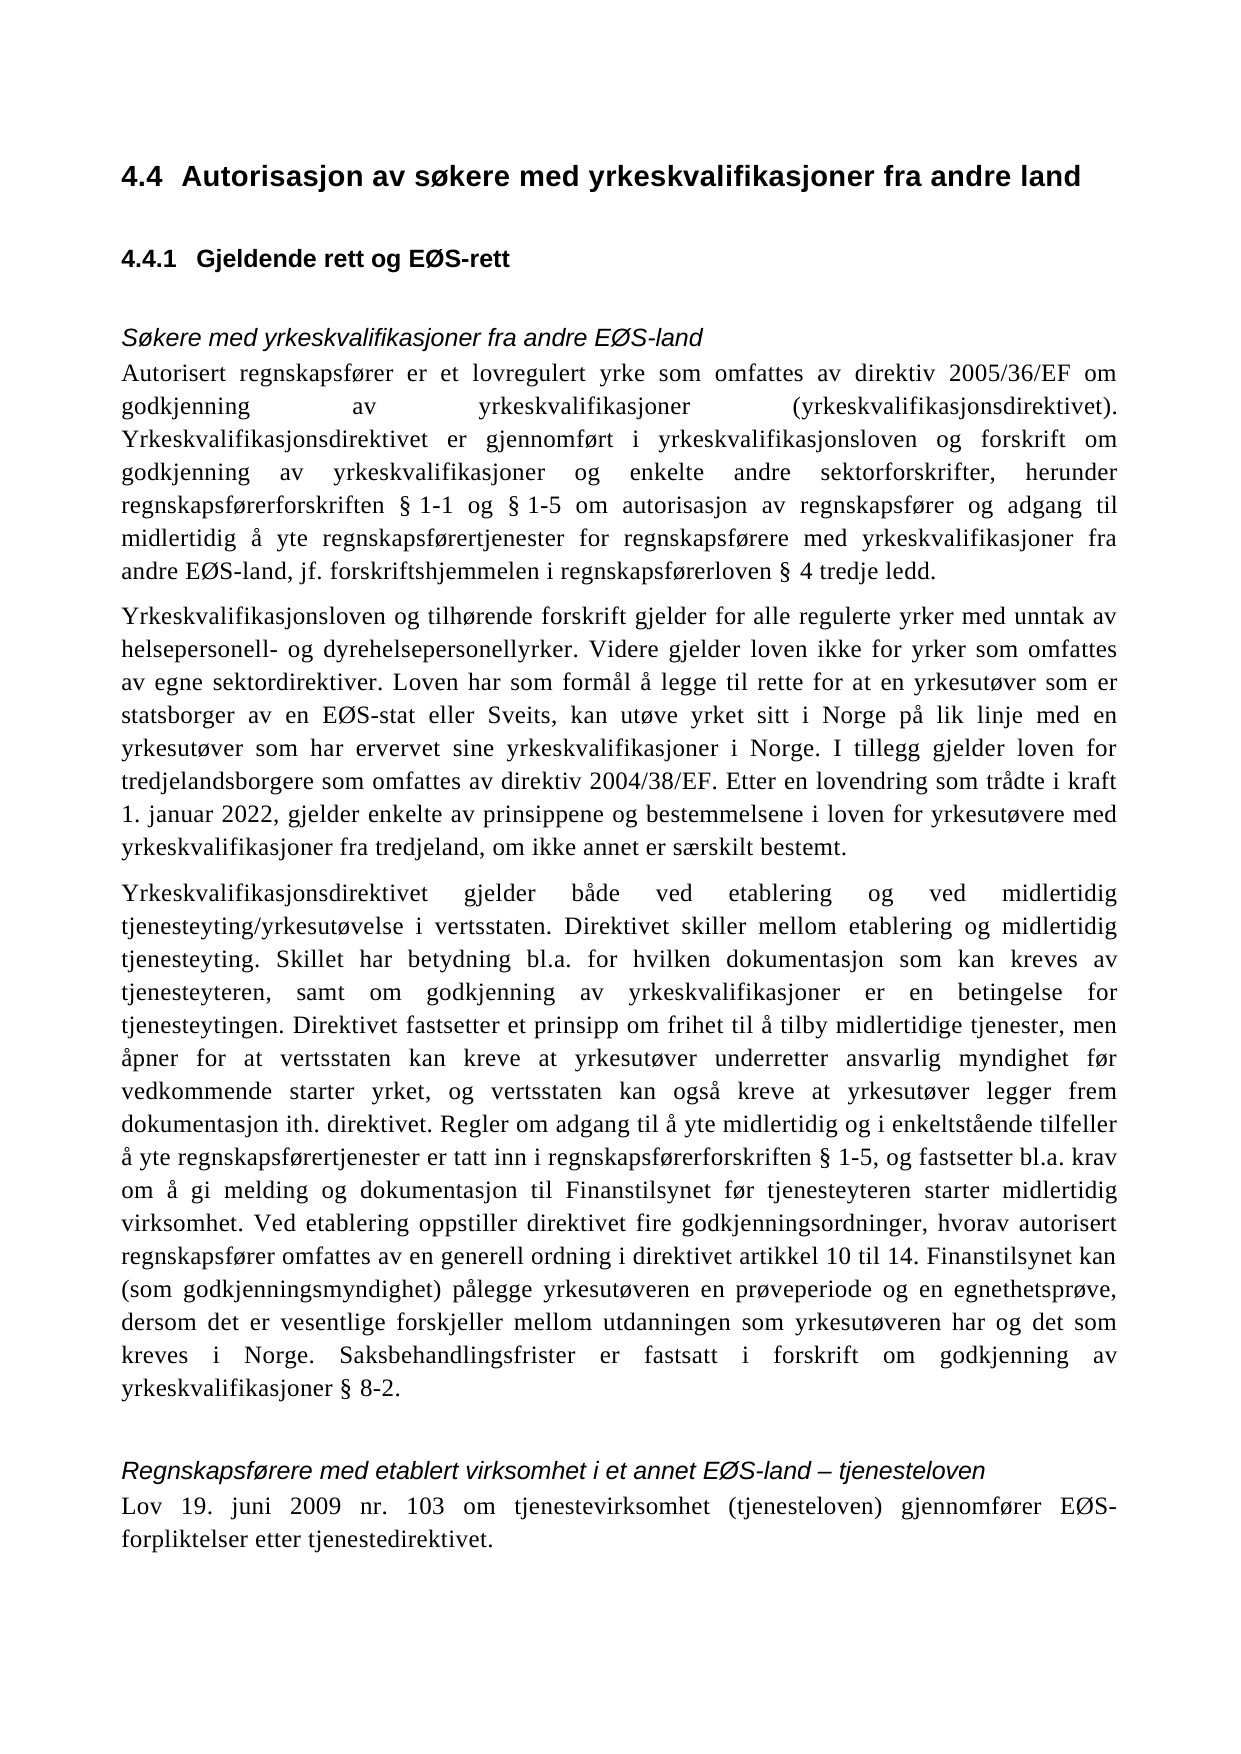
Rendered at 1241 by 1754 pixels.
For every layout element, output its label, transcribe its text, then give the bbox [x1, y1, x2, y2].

subtitle Autorisasjon av søkere med yrkeskvalifikasjoner fra andre land [121, 159, 1119, 193]
subtitle Gjeldende rett og EØS-rett [121, 244, 1119, 273]
text Søkere med yrkeskvalifikasjoner fra andre EØS-land [121, 323, 1119, 351]
text Yrkeskvalifikasjonsloven og tilhørende forskrift gjelder for alle regulerte yrker med unntak av helsepersonell- og dyrehelsepersonellyrker. Videre gjelder loven ikke for yrker som omfattes av egne sektordirektiver. Loven har som formål å legge til rette for at en yrkesutøver som er statsborger av en EØS-stat eller Sveits, kan utøve yrket sitt i Norge på lik linje med en yrkesutøver som har ervervet sine yrkeskvalifikasjoner i Norge. I tillegg gjelder loven for tredjelandsborgere som omfattes av direktiv 2004/38/EF. Etter en lovendring som trådte i kraft 1. januar 2022, gjelder enkelte av prinsippene og bestemmelsene i loven for yrkesutøvere med yrkeskvalifikasjoner fra tredjeland, om ikke annet er særskilt bestemt. [121, 601, 1119, 861]
text Autorisert regnskapsfører er et lovregulert yrke som omfattes av direktiv 2005/36/EF om godkjenning av yrkeskvalifikasjoner (yrkeskvalifikasjonsdirektivet). Yrkeskvalifikasjonsdirektivet er gjennomført i yrkeskvalifikasjonsloven og forskrift om godkjenning av yrkeskvalifikasjoner og enkelte andre sektorforskrifter, herunder regnskapsførerforskriften § 1-1 og § 1-5 om autorisasjon av regnskapsfører og adgang til midlertidig å yte regnskapsførertjenester for regnskapsførere med yrkeskvalifikasjoner fra andre EØS-land, jf. forskriftshjemmelen i regnskapsførerloven § 4 tredje ledd. [121, 358, 1119, 584]
text Lov 19. juni 2009 nr. 103 om tjenestevirksomhet (tjenesteloven) gjennomfører EØS-forpliktelser etter tjenestedirektivet. [121, 1491, 1119, 1553]
text Yrkeskvalifikasjonsdirektivet gjelder både ved etablering og ved midlertidig tjenesteyting/yrkesutøvelse i vertsstaten. Direktivet skiller mellom etablering og midlertidig tjenesteyting. Skillet har betydning bl.a. for hvilken dokumentasjon som kan kreves av tjenesteyteren, samt om godkjenning av yrkeskvalifikasjoner er en betingelse for tjenesteytingen. Direktivet fastsetter et prinsipp om frihet til å tilby midlertidige tjenester, men åpner for at vertsstaten kan kreve at yrkesutøver underretter ansvarlig myndighet før vedkommende starter yrket, og vertsstaten kan også kreve at yrkesutøver legger frem dokumentasjon ith. direktivet. Regler om adgang til å yte midlertidig og i enkeltstående tilfeller å yte regnskapsførertjenester er tatt inn i regnskapsførerforskriften § 1-5, og fastsetter bl.a. krav om å gi melding og dokumentasjon til Finanstilsynet før tjenesteyteren starter midlertidig virksomhet. Ved etablering oppstiller direktivet fire godkjenningsordninger, hvorav autorisert regnskapsfører omfattes av en generell ordning i direktivet artikkel 10 til 14. Finanstilsynet kan (som godkjenningsmyndighet) pålegge yrkesutøveren en prøveperiode og en egnethetsprøve, dersom det er vesentlige forskjeller mellom utdanningen som yrkesutøveren har og det som kreves i Norge. Saksbehandlingsfrister er fastsatt i forskrift om godkjenning av yrkeskvalifikasjoner § 8-2. [121, 878, 1119, 1402]
text Regnskapsførere med etablert virksomhet i et annet EØS-land – tjenesteloven [121, 1456, 1119, 1485]
